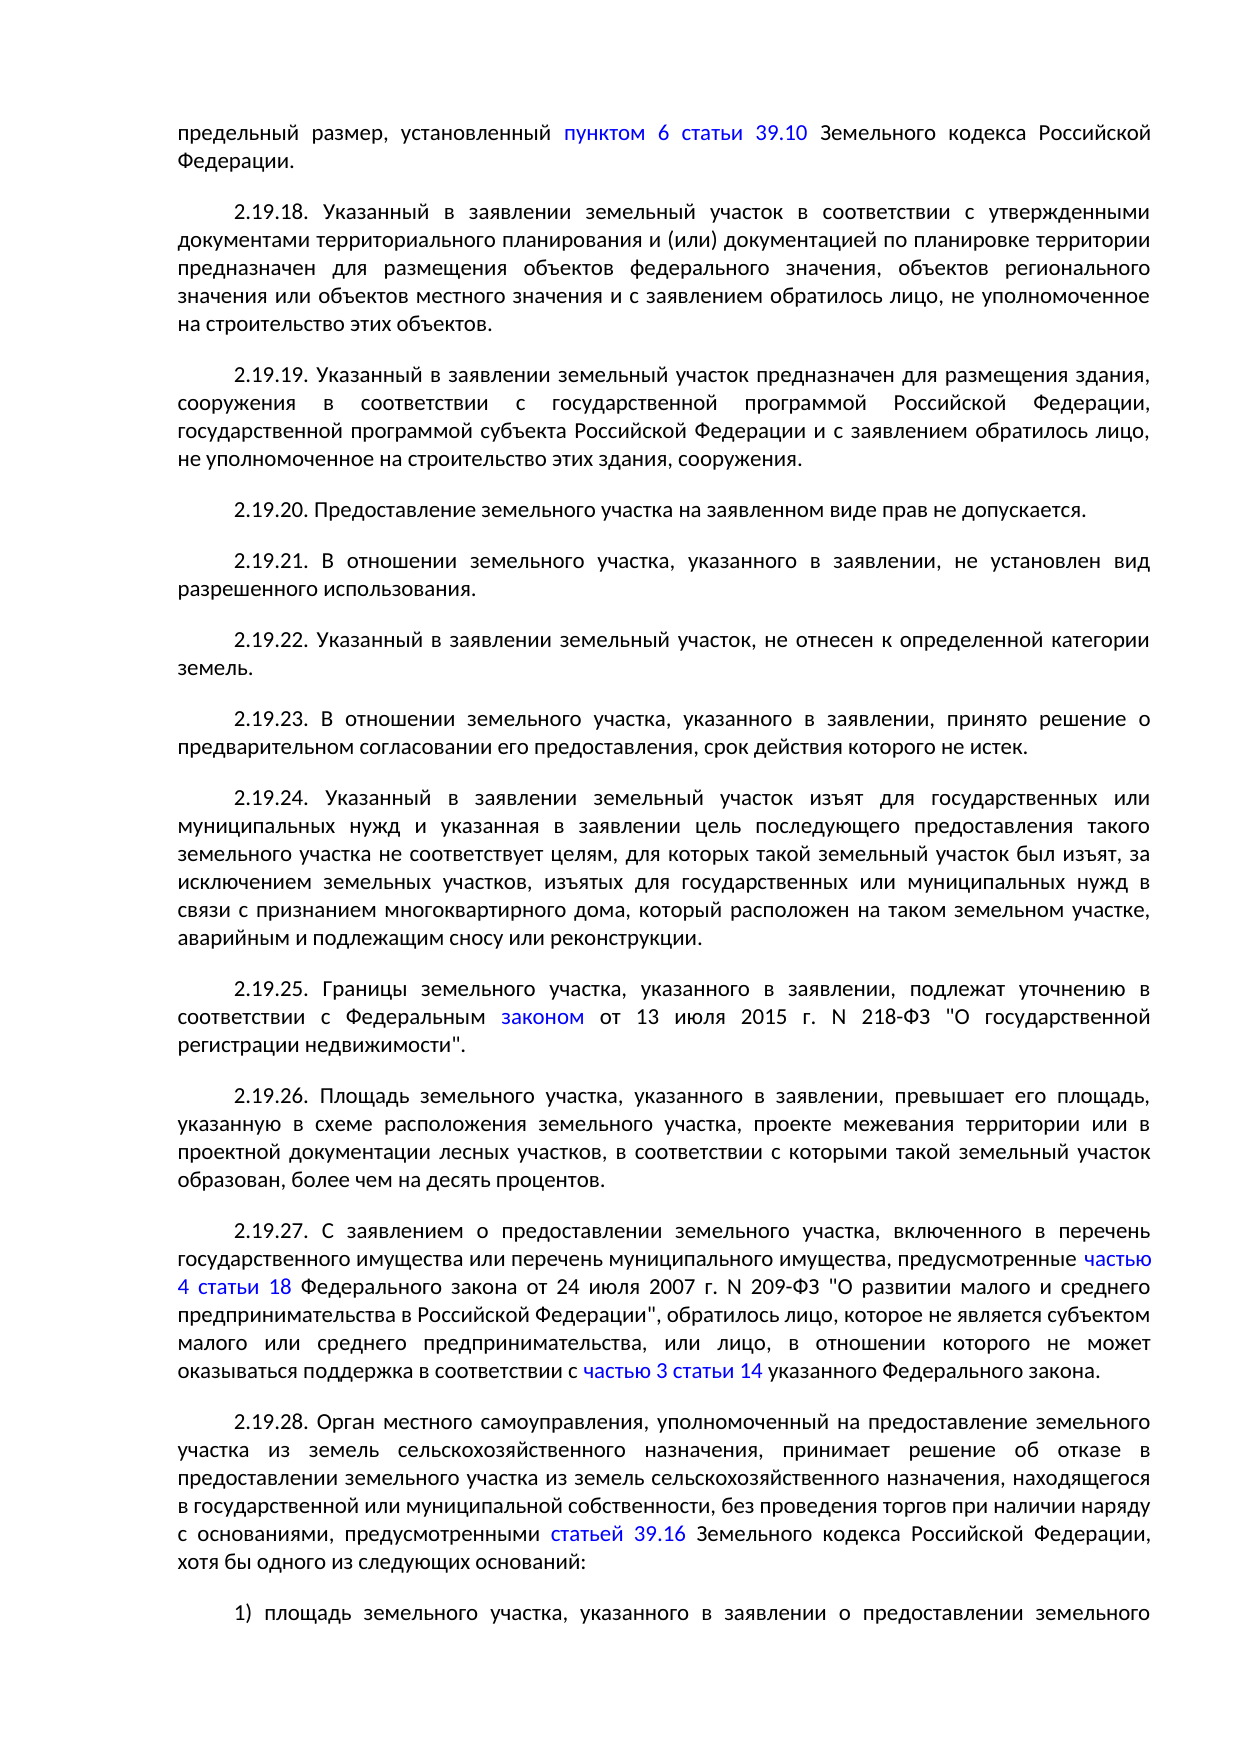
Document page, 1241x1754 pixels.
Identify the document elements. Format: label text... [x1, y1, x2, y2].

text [177, 1598, 1152, 1626]
text 2.19.22. Указанный в заявлении земельный участок, не отнесен к определенной категории земель. [177, 625, 1152, 681]
text 2.19.18. Указанный в заявлении земельный участок в соответствии с утвержденными документами территориального планирования и (или) документацией по планировке территории предназначен для размещения объектов федерального значения, объектов регионального значения или объектов местного значения и с заявлением обратилось лицо, не уполномоченное на строительство этих объектов. [177, 197, 1152, 337]
text 2.19.26. Площадь земельного участка, указанного в заявлении, превышает его площадь, указанную в схеме расположения земельного участка, проекте межевания территории или в проектной документации лесных участков, в соответствии с которыми такой земельный участок образован, более чем на десять процентов. [177, 1081, 1152, 1193]
text 2.19.27. С заявлением о предоставлении земельного участка, включенного в перечень государственного имущества или перечень муниципального имущества, предусмотренные частью 4 статьи 18 Федерального закона от 24 июля 2007 г. N 209-ФЗ "О развитии малого и среднего предпринимательства в Российской Федерации", обратилось лицо, которое не является субъектом малого или среднего предпринимательства, или лицо, в отношении которого не может оказываться поддержка в соответствии с частью 3 статьи 14 указанного Федерального закона. [177, 1216, 1152, 1384]
text 2.19.23. В отношении земельного участка, указанного в заявлении, принято решение о предварительном согласовании его предоставления, срок действия которого не истек. [177, 704, 1152, 760]
text 2.19.25. Границы земельного участка, указанного в заявлении, подлежат уточнению в соответствии с Федеральным законом от 13 июля 2015 г. N 218-ФЗ "О государственной регистрации недвижимости". [177, 974, 1152, 1058]
text 2.19.20. Предоставление земельного участка на заявленном виде прав не допускается. [177, 495, 1152, 523]
text 2.19.19. Указанный в заявлении земельный участок предназначен для размещения здания, сооружения в соответствии с государственной программой Российской Федерации, государственной программой субъекта Российской Федерации и с заявлением обратилось лицо, не уполномоченное на строительство этих здания, сооружения. [177, 360, 1152, 472]
text 2.19.28. Орган местного самоуправления, уполномоченный на предоставление земельного участка из земель сельскохозяйственного назначения, принимает решение об отказе в предоставлении земельного участка из земель сельскохозяйственного назначения, находящегося в государственной или муниципальной собственности, без проведения торгов при наличии наряду с основаниями, предусмотренными статьей 39.16 Земельного кодекса Российской Федерации, хотя бы одного из следующих оснований: [177, 1407, 1152, 1575]
text 2.19.24. Указанный в заявлении земельный участок изъят для государственных или муниципальных нужд и указанная в заявлении цель последующего предоставления такого земельного участка не соответствует целям, для которых такой земельный участок был изъят, за исключением земельных участков, изъятых для государственных или муниципальных нужд в связи с признанием многоквартирного дома, который расположен на таком земельном участке, аварийным и подлежащим сносу или реконструкции. [177, 783, 1152, 951]
text 2.19.21. В отношении земельного участка, указанного в заявлении, не установлен вид разрешенного использования. [177, 546, 1152, 602]
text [177, 118, 1152, 174]
